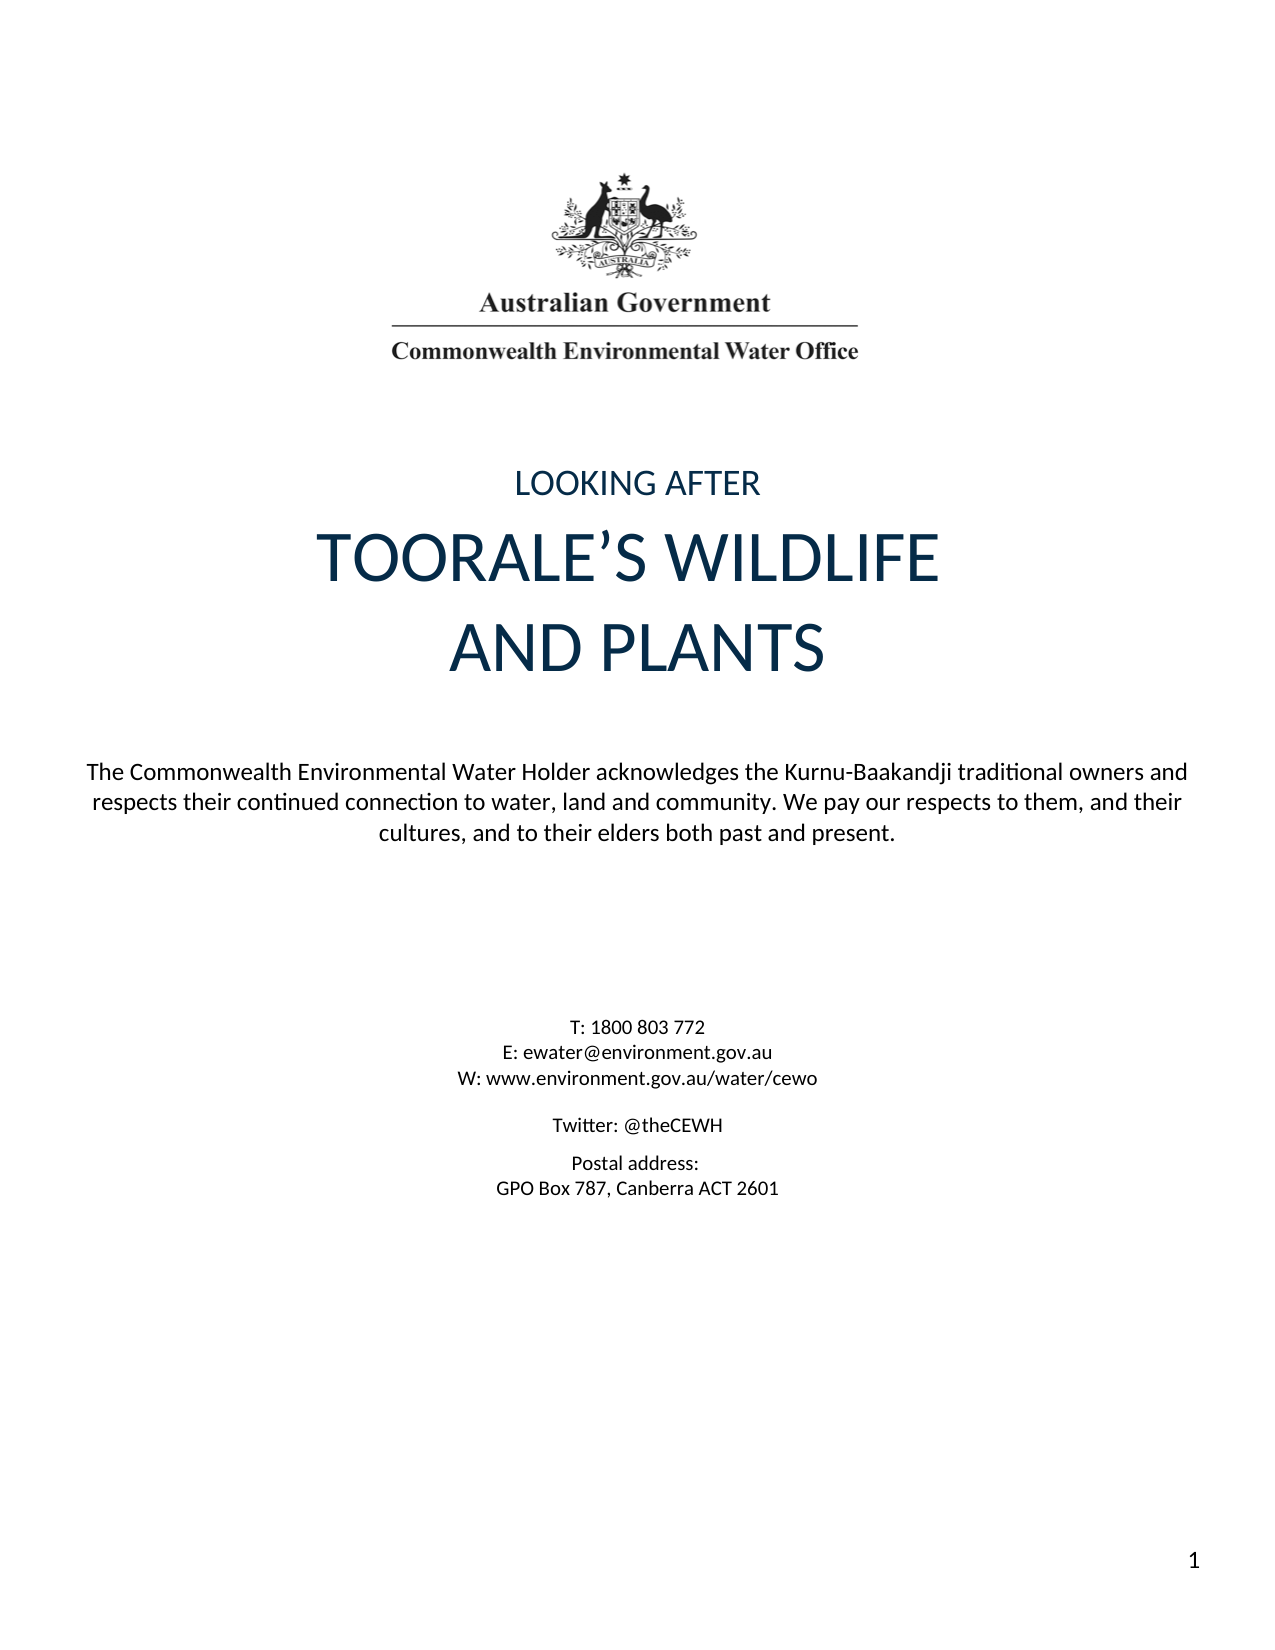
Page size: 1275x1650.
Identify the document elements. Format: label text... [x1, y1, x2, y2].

text T: 1800 803 772 E: ewater@environment.gov.au W: www.environment.gov.au/water/cewo [75, 1014, 1200, 1090]
text Looking after [75, 438, 1200, 505]
picture [367, 172, 908, 372]
text Postal address: GPO Box 787, Canberra ACT 2601 [75, 1150, 1200, 1201]
text The Commonwealth Environmental Water Holder acknowledges the Kurnu-Baakandji traditional owners and respects their continued connection to water, land and community. We pay our respects to them, and their cultures, and to their elders both past and present. [75, 756, 1200, 847]
text Toorale’s wildlife and plants [75, 511, 1200, 689]
text Twitter: @theCEWH [75, 1112, 1200, 1138]
